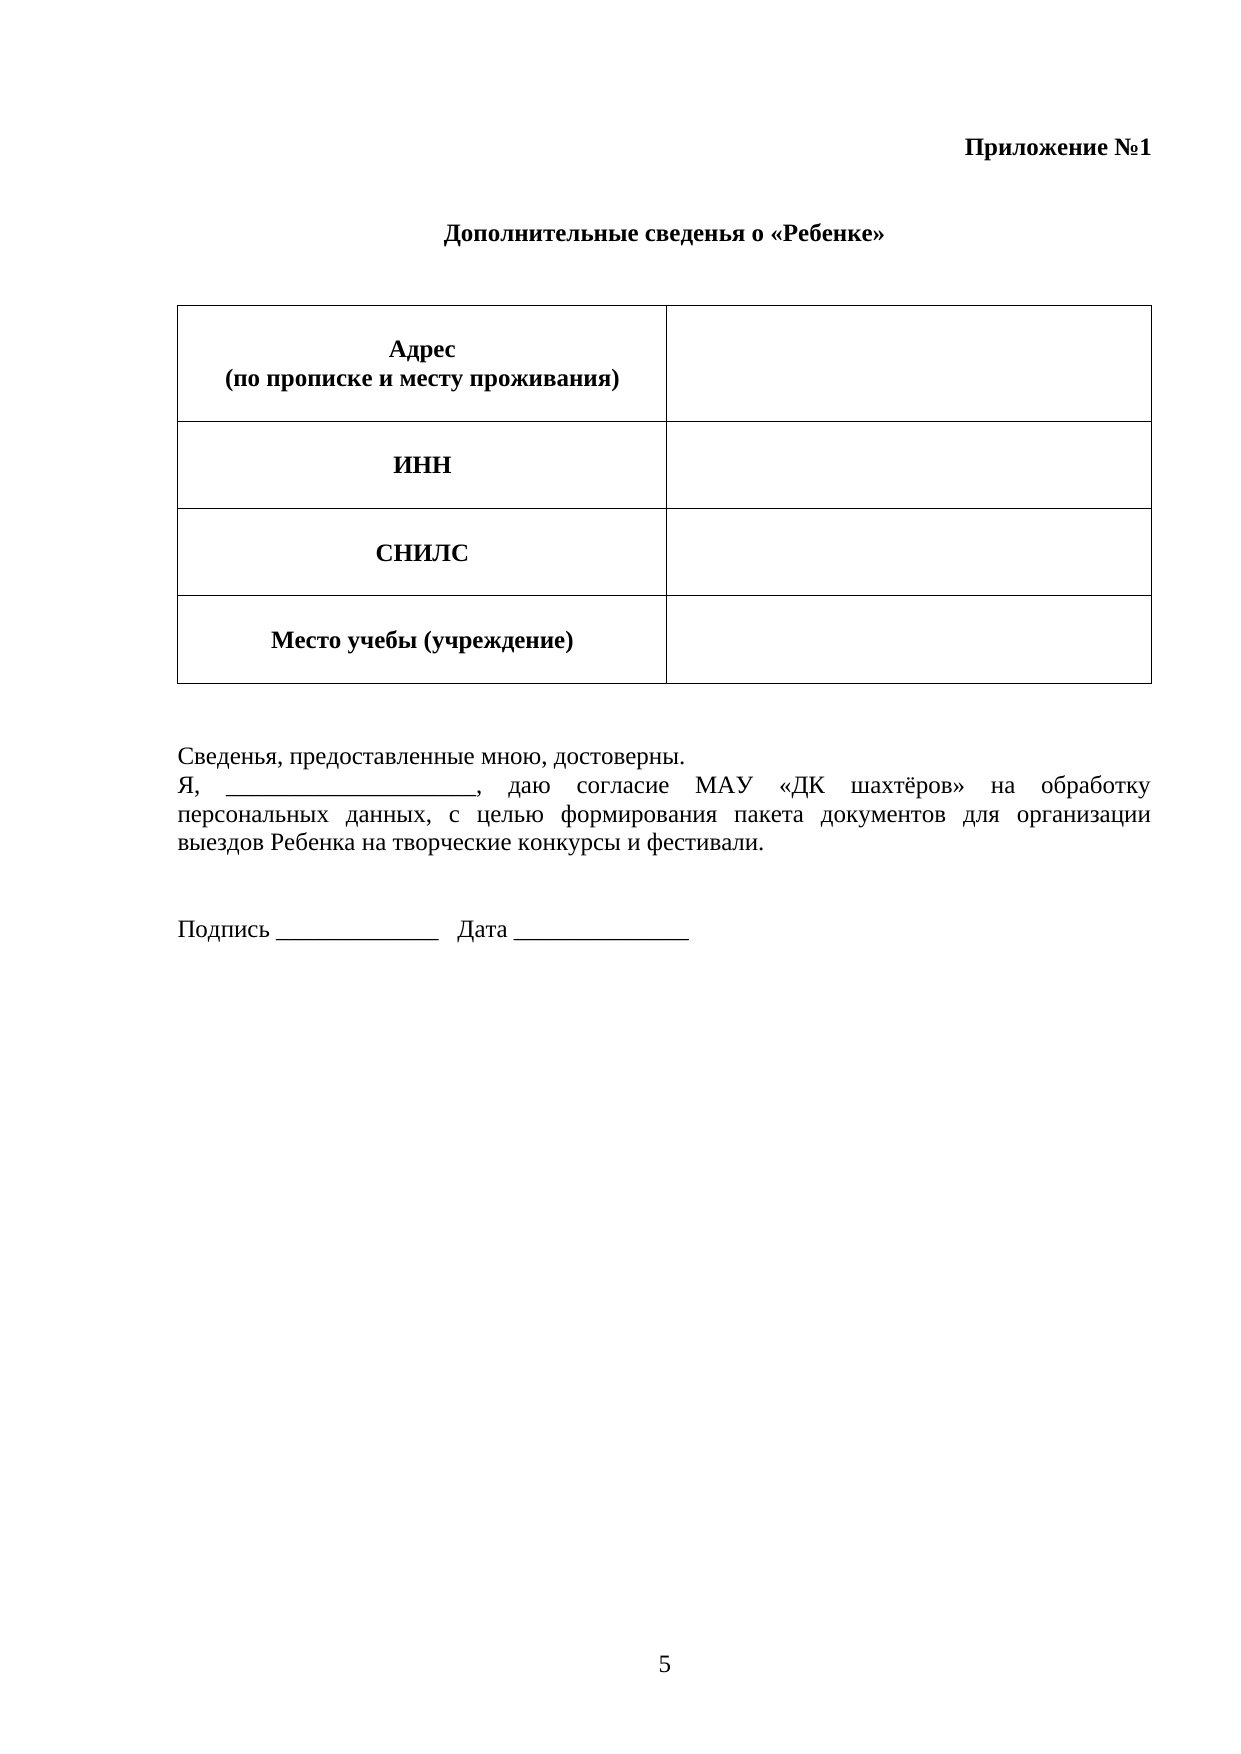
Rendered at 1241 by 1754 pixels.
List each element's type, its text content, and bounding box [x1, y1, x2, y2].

table_header Адрес (по прописке и месту проживания) [178, 306, 666, 421]
table_cell СНИЛС [178, 509, 666, 595]
table_cell [667, 596, 1151, 683]
table_header [667, 306, 1151, 421]
text Сведенья, предоставленные мною, достоверны. [177, 741, 1152, 770]
table_cell [667, 509, 1151, 595]
text Дополнительные сведенья о «Ребенке» [177, 218, 1152, 247]
text Приложение №1 [177, 132, 1152, 161]
text Я, ____________________, даю согласие МАУ «ДК шахтёров» на обработку персональных данных, с целью формирования пакета документов для организации выездов Ребенка на творческие конкурсы и фестивали. [177, 770, 1152, 856]
table_cell ИНН [178, 422, 666, 508]
text Подпись _____________ Дата ______________ [177, 914, 1152, 942]
table_cell Место учебы (учреждение) [178, 596, 666, 683]
table_cell [667, 422, 1151, 508]
